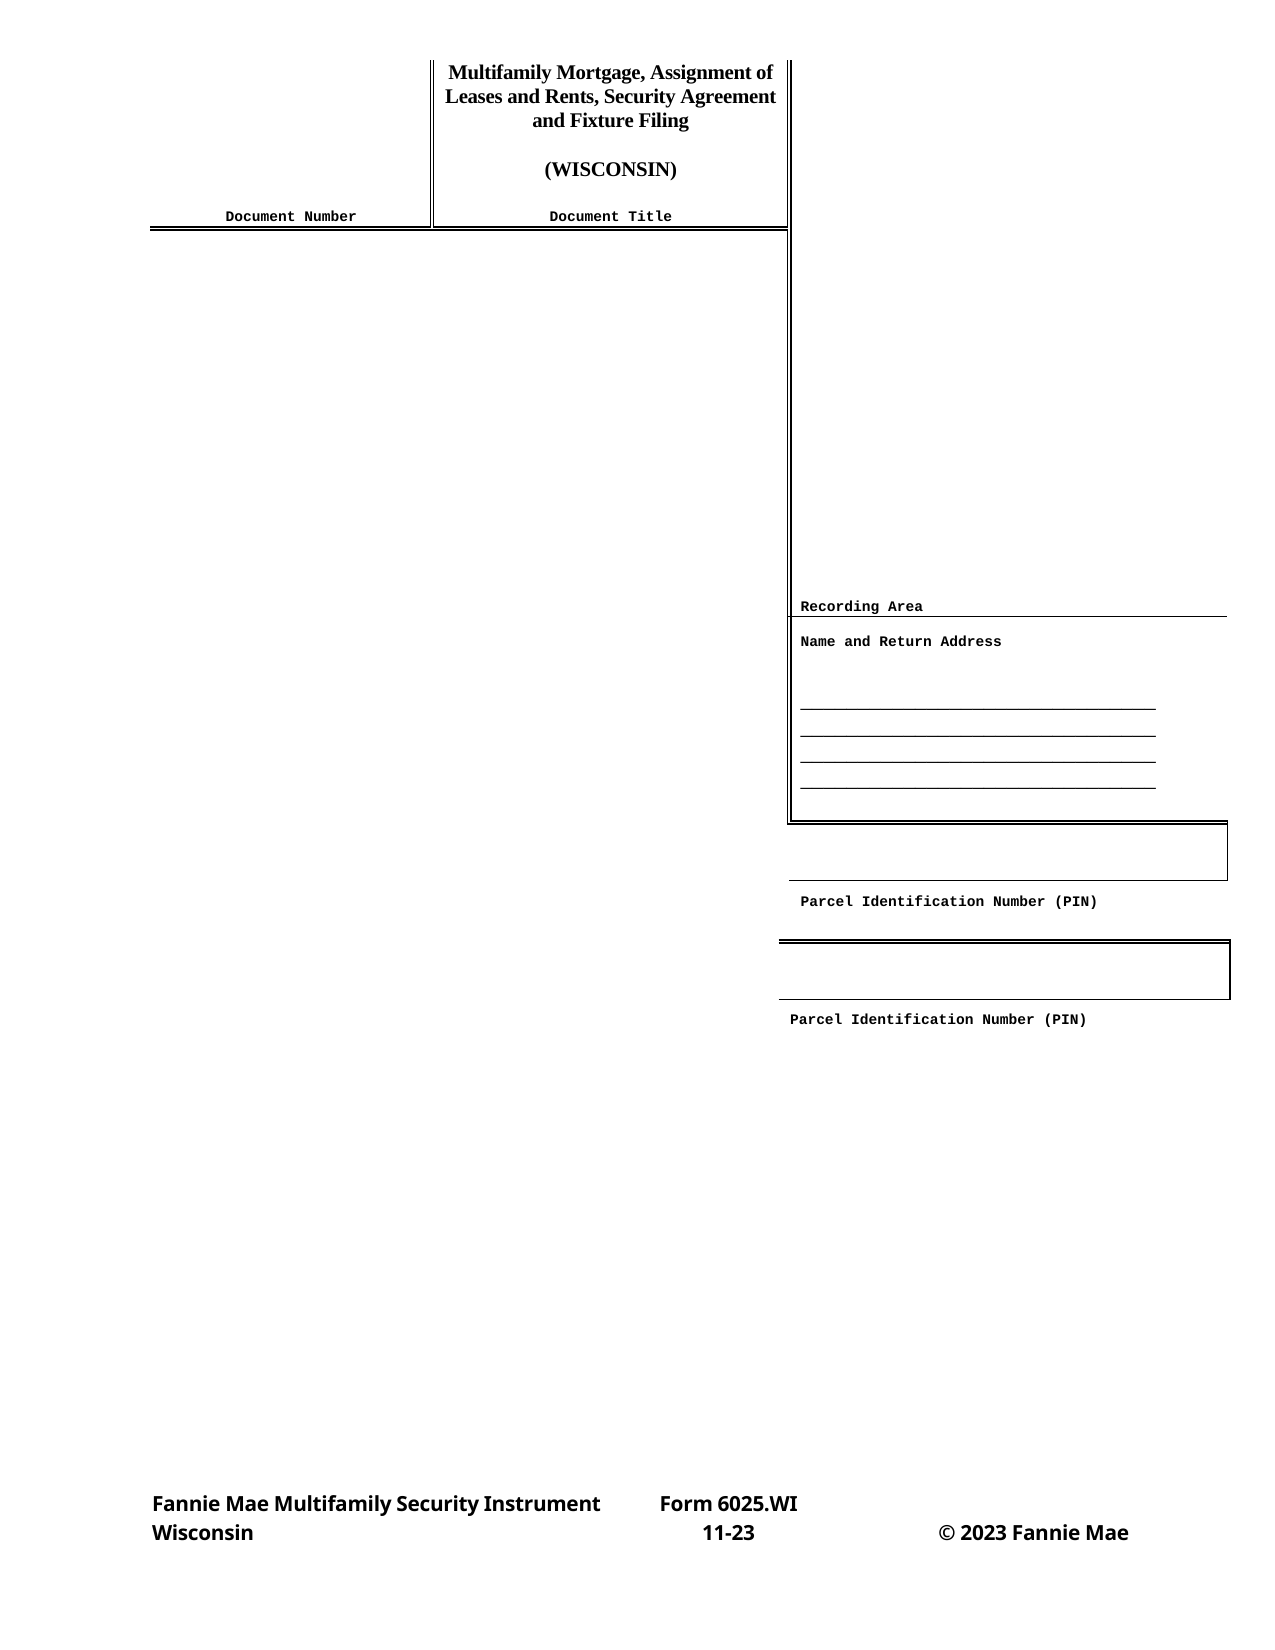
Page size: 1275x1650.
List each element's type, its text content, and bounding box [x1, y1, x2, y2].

table_cell Parcel Identification Number (PIN) [779, 1000, 1230, 1029]
table_header [779, 944, 1229, 999]
